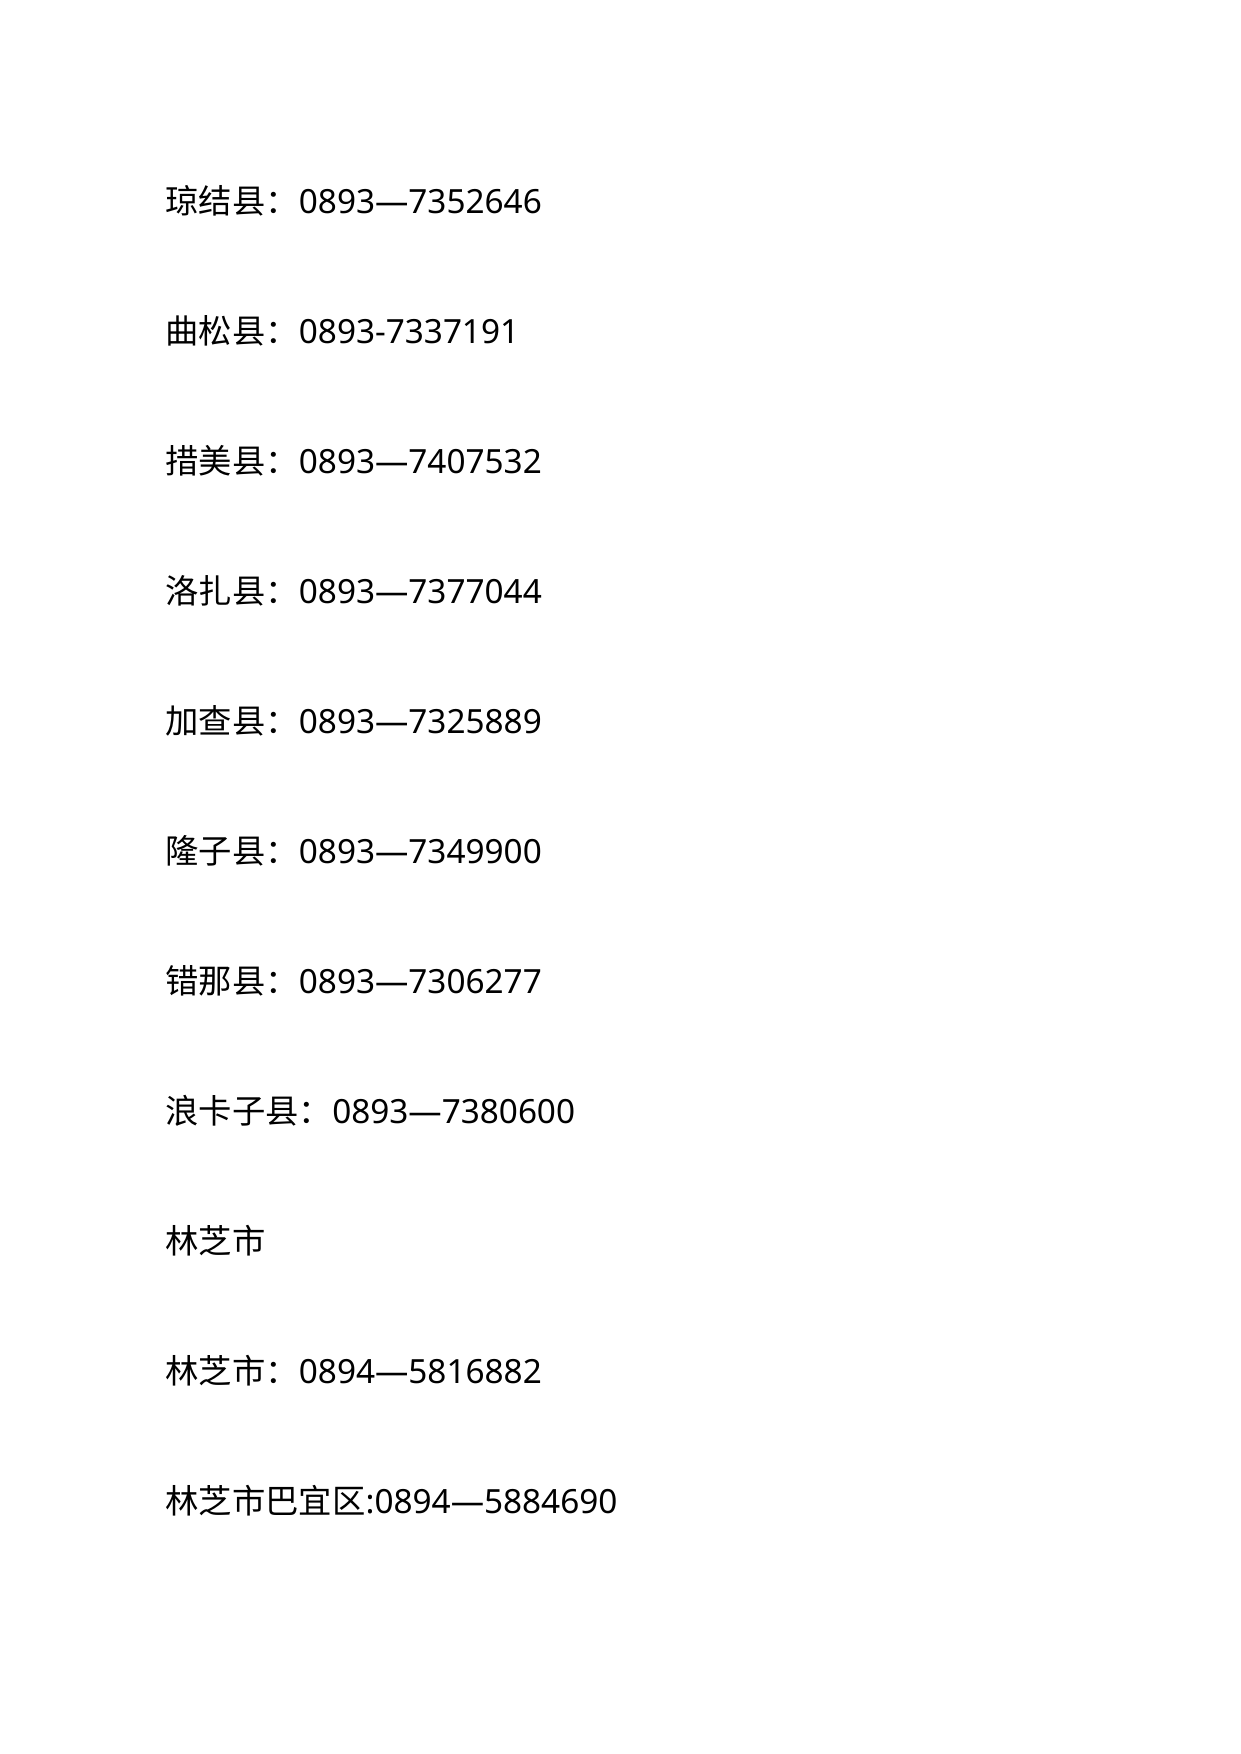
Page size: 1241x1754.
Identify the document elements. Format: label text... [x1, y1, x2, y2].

text 林芝市：0894—5816882 [165, 1336, 1087, 1401]
text 加查县：0893—7325889 [165, 686, 1087, 751]
text 隆子县：0893—7349900 [165, 816, 1087, 881]
text 林芝市 [165, 1206, 1087, 1271]
text 错那县：0893—7306277 [165, 946, 1087, 1011]
text 曲松县：0893-7337191 [165, 296, 1087, 361]
text 措美县：0893—7407532 [165, 426, 1087, 491]
text 琼结县：0893—7352646 [165, 166, 1087, 231]
text 浪卡子县：0893—7380600 [165, 1076, 1087, 1141]
text 林芝市巴宜区:0894—5884690 [165, 1466, 1087, 1531]
text 洛扎县：0893—7377044 [165, 556, 1087, 621]
